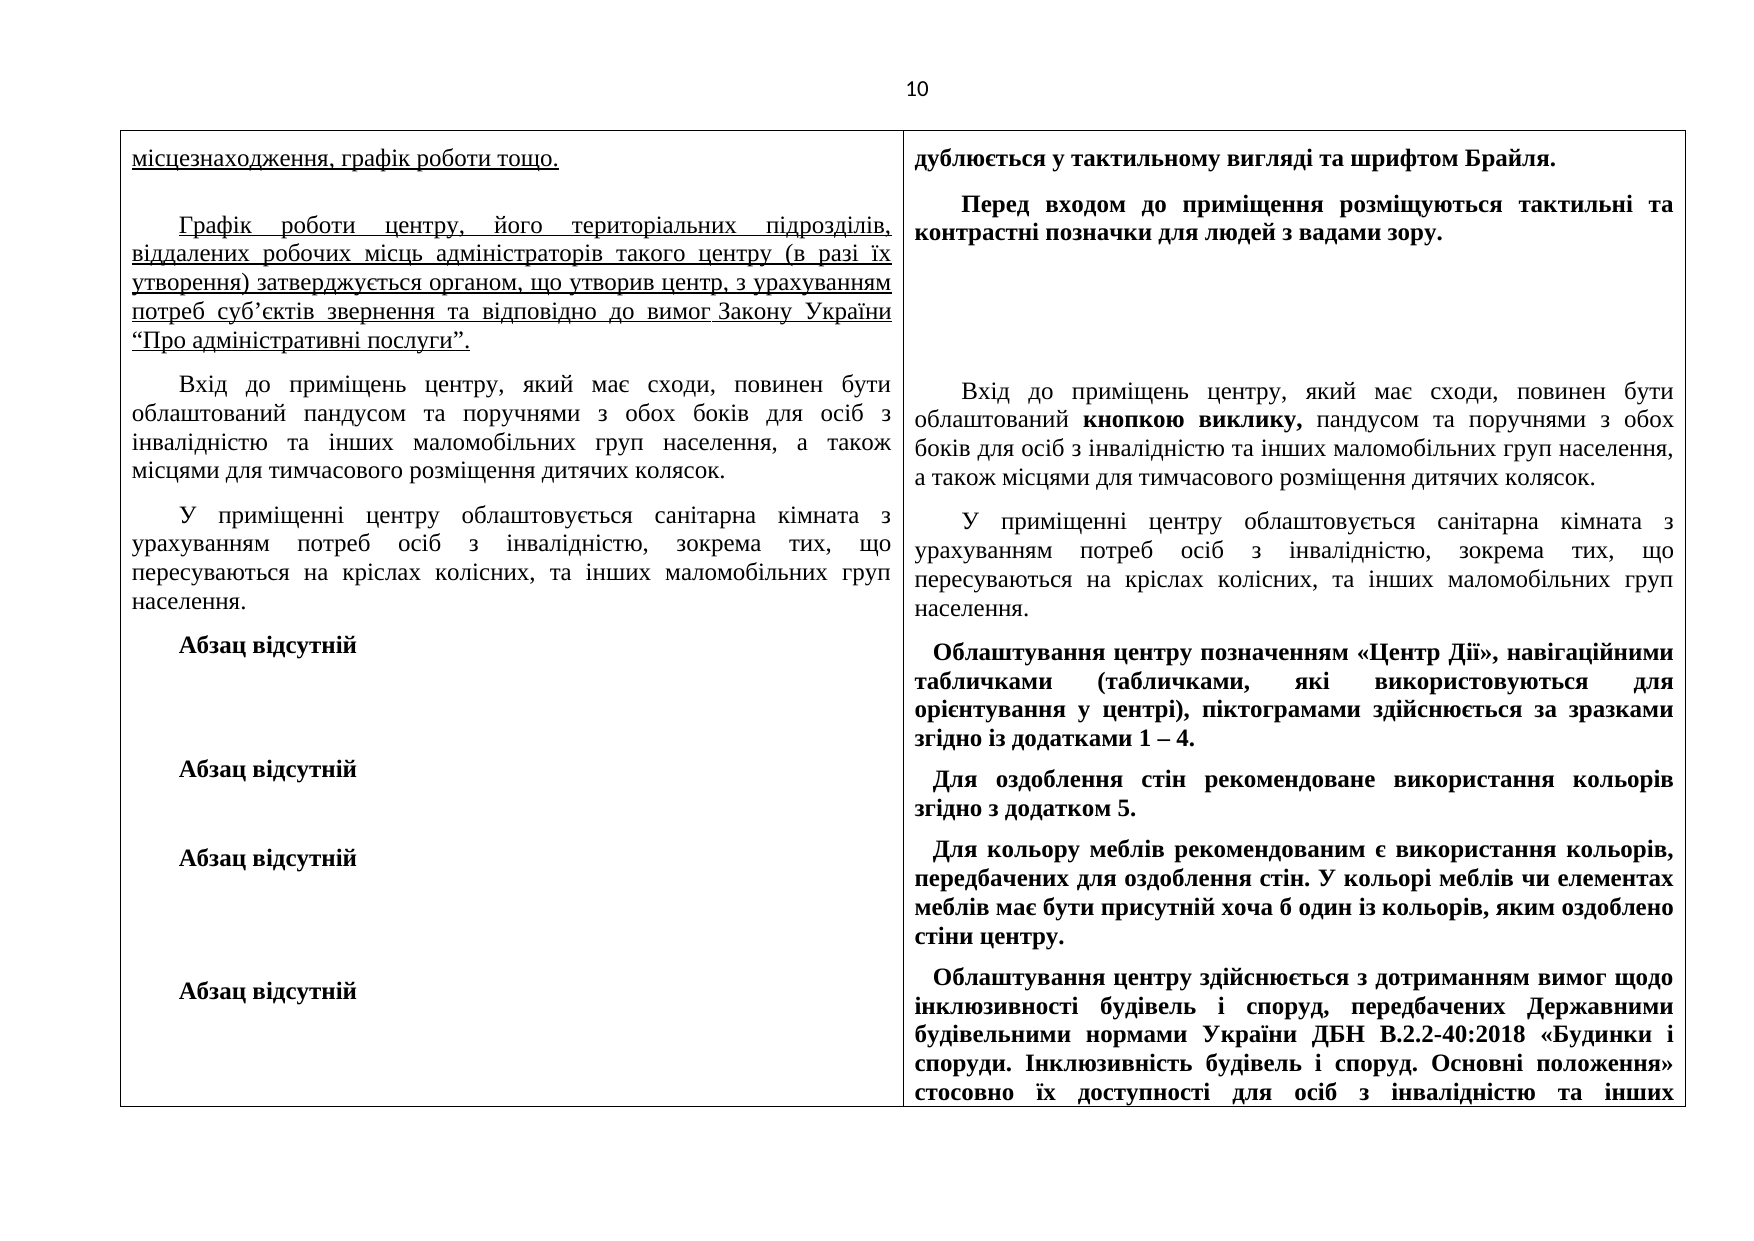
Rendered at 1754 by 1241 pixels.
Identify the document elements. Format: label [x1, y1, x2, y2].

table_cell [904, 131, 1685, 1106]
table_cell [121, 131, 903, 1106]
